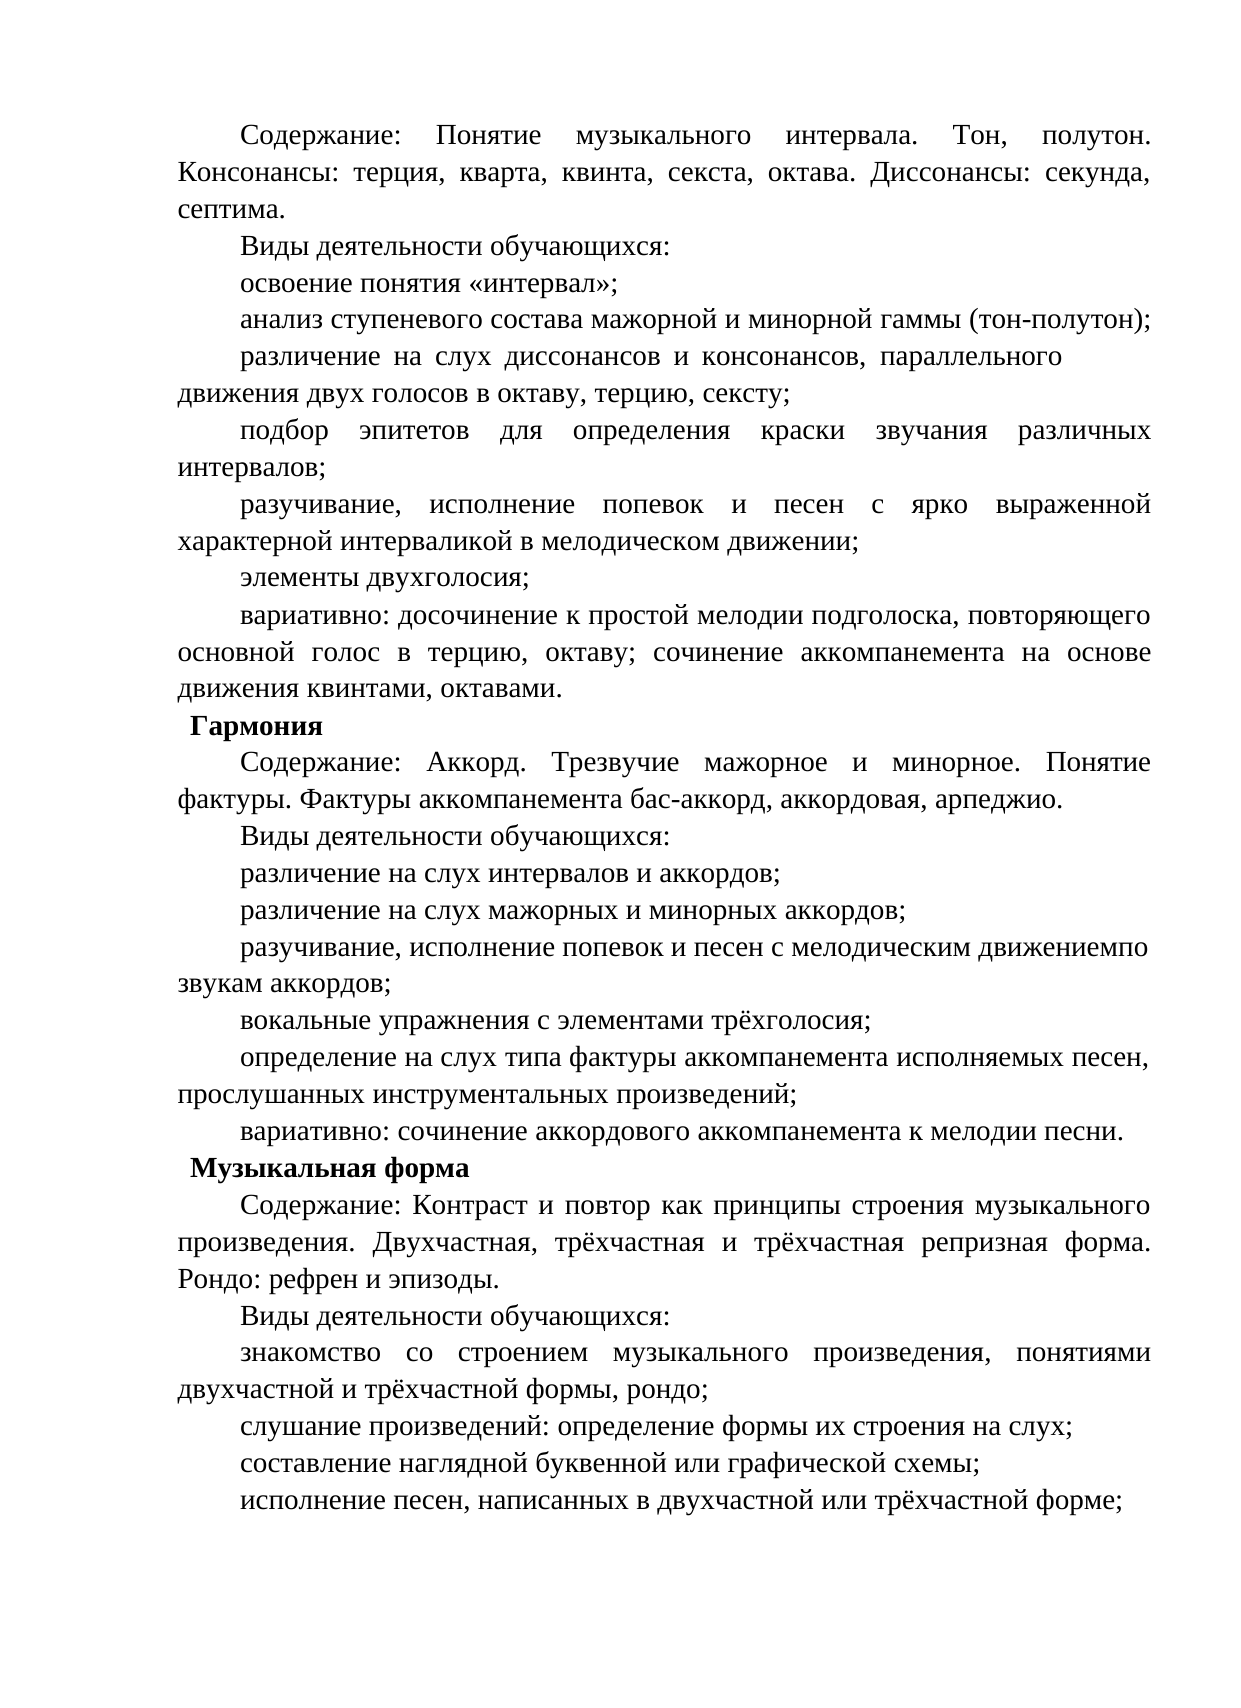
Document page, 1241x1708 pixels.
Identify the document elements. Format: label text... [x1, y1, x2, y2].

text Содержание: Аккорд. Трезвучие мажорное и минорное. Понятие фактуры. Фактуры аккомпанемента бас-аккорд, аккордовая, арпеджио. [177, 744, 1152, 814]
text разучивание, исполнение попевок и песен с ярко выраженной характерной интерваликой в мелодическом движении; [177, 486, 1151, 556]
text различение на слух мажорных и минорных аккордов; [240, 892, 1163, 925]
text определение на слух типа фактуры аккомпанемента исполняемых песен, прослушанных инструментальных произведений; [177, 1039, 1163, 1110]
text освоение понятия «интервал»; [240, 265, 1163, 298]
text Виды деятельности обучающихся: [240, 228, 1163, 261]
text элементы двухголосия; [240, 560, 1163, 593]
subtitle Гармония [190, 708, 1163, 741]
text Виды деятельности обучающихся: [240, 818, 1163, 852]
text подбор эпитетов для определения краски звучания различных интервалов; [177, 412, 1152, 483]
subtitle Музыкальная форма [190, 1151, 1163, 1184]
text анализ ступеневого состава мажорной и минорной гаммы (тон-полутон); различение на слух диссонансов и консонансов, параллельного [240, 301, 1152, 372]
text исполнение песен, написанных в двухчастной или трёхчастной форме; [240, 1482, 1163, 1516]
text слушание произведений: определение формы их строения на слух; составление наглядной буквенной или графической схемы; [240, 1408, 1163, 1479]
text Виды деятельности обучающихся: [240, 1298, 1163, 1331]
text Содержание: Контраст и повтор как принципы строения музыкального произведения. Двухчастная, трёхчастная и трёхчастная репризная форма. Рондо: рефрен и эпизоды. [177, 1187, 1152, 1294]
text различение на слух интервалов и аккордов; [240, 855, 1163, 888]
text разучивание, исполнение попевок и песен с мелодическим движениемпо звукам аккордов; [177, 929, 1163, 999]
text вариативно: досочинение к простой мелодии подголоска, повторяющего основной голос в терцию, октаву; сочинение аккомпанемента на основе движения квинтами, октавами. [177, 597, 1151, 704]
text знакомство со строением музыкального произведения, понятиями двухчастной и трёхчастной формы, рондо; [177, 1334, 1151, 1405]
text движения двух голосов в октаву, терцию, сексту; [177, 375, 1163, 409]
text вокальные упражнения с элементами трёхголосия; [240, 1002, 1163, 1036]
text вариативно: сочинение аккордового аккомпанемента к мелодии песни. [240, 1113, 1163, 1147]
text Содержание: Понятие музыкального интервала. Тон, полутон. Консонансы: терция, кварта, квинта, секста, октава. Диссонансы: секунда, септима. [177, 117, 1152, 224]
